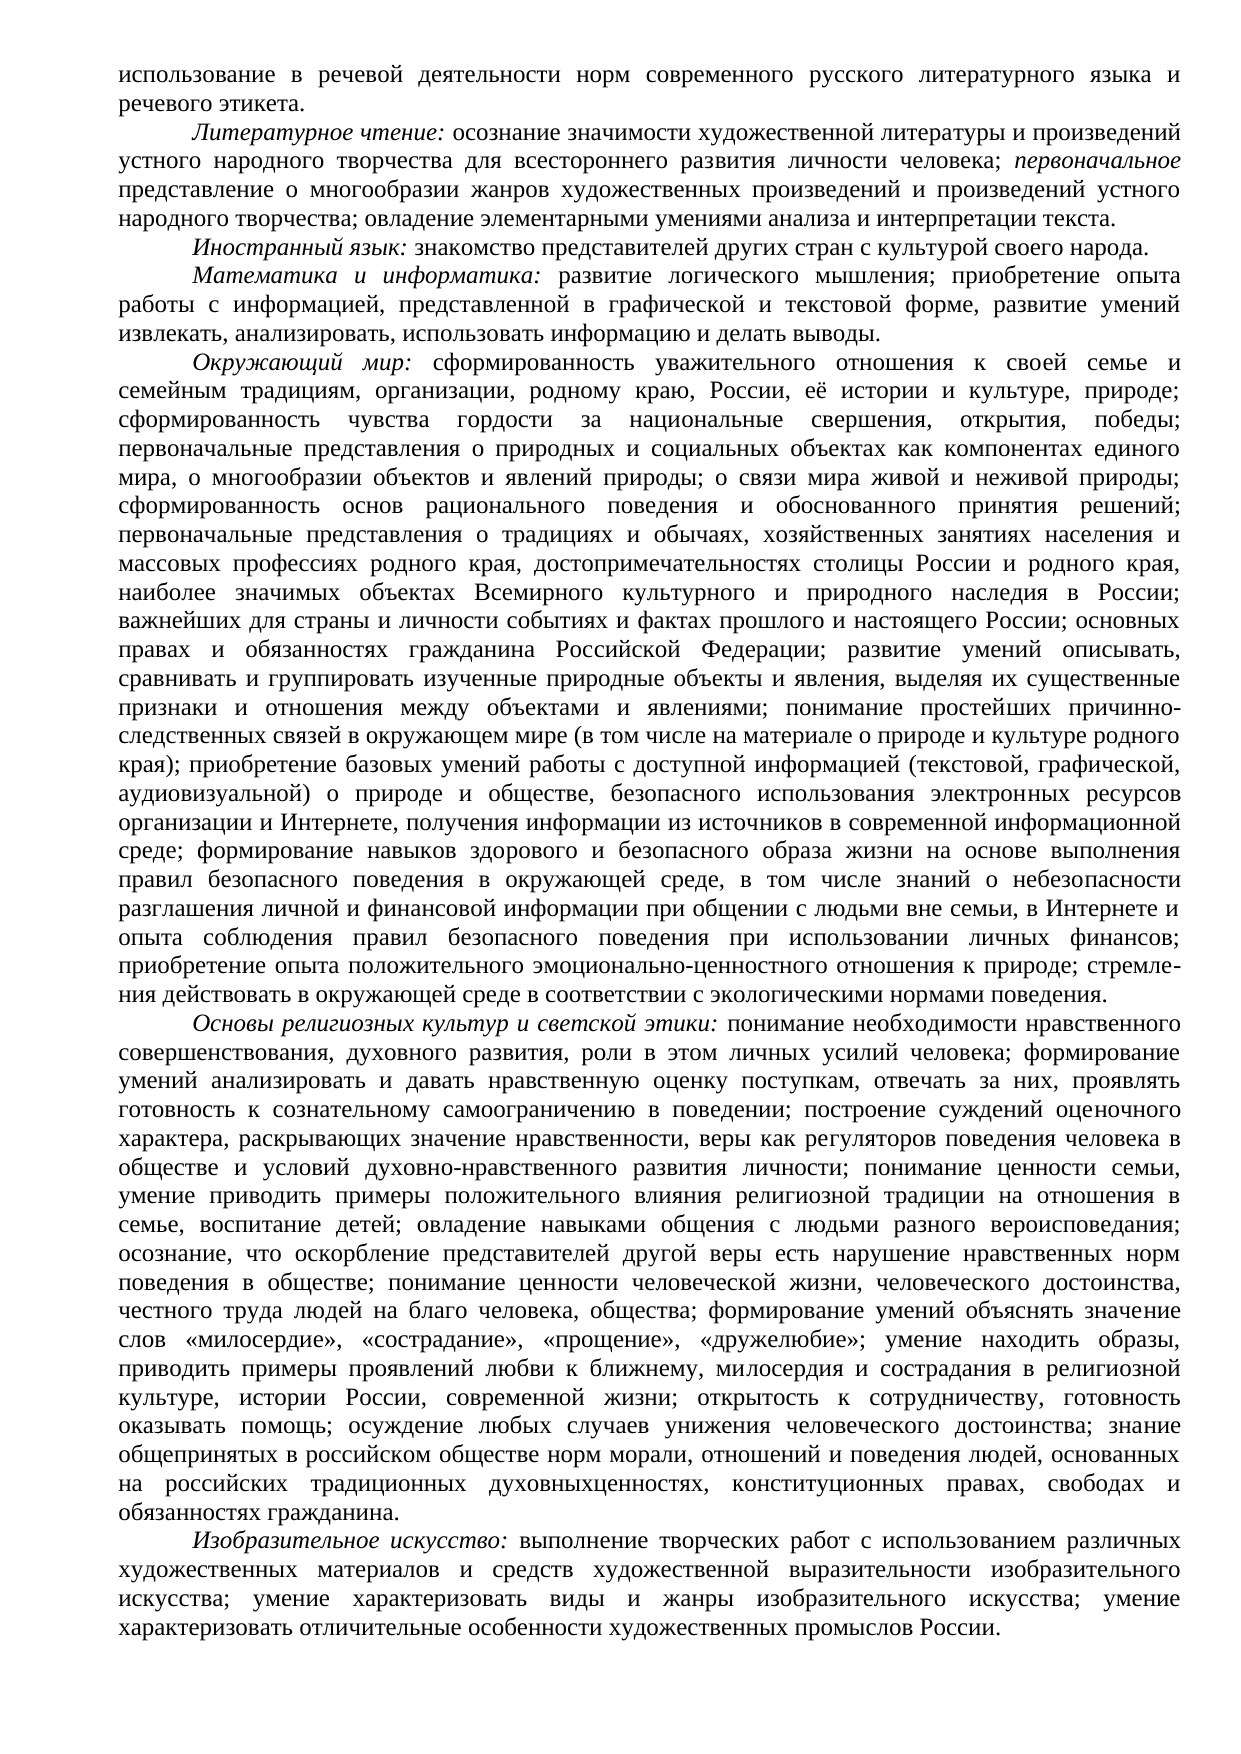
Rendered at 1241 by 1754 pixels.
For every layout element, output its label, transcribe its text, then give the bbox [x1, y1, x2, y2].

text Математика и информатика: развитие логического мышления; приобретение опыта работы с информацией, представленной в графической и текстовой форме, развитие умений извлекать, анализировать, использовать информацию и делать выводы. [118, 260, 1181, 347]
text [118, 59, 1181, 117]
text Изобразительное искусство: выполнение творческих работ с использованием различных художественных материалов и средств художественной выразительности изобразительного искусства; умение характеризовать виды и жанры изобразительного искусства; умение характеризовать отличительные особенности художественных промыслов России. [118, 1525, 1181, 1640]
text Литературное чтение: осознание значимости художественной литературы и произведений устного народного творчества для всестороннего развития личности человека; первоначальное представление о многообразии жанров художественных произведений и произведений устного народного творчества; овладение элементарными умениями анализа и интерпретации текста. [118, 117, 1181, 232]
text Окружающий мир: сформированность уважительного отношения к своей семье и семейным традициям, организации, родному краю, России, её истории и культуре, природе; сформированность чувства гордости за национальные свершения, открытия, победы; первоначальные представления о природных и социальных объектах как компонентах единого мира, о многообразии объектов и явлений природы; о связи мира живой и неживой природы; сформированность основ рационального поведения и обоснованного принятия решений; первоначальные представления о традициях и обычаях, хозяйственных занятиях населения и массовых профессиях родного края, достопримечательностях столицы России и родного края, наиболее значимых объектах Всемирного культурного и природного наследия в России; важнейших для страны и личности событиях и фактах прошлого и настоящего России; основных правах и обязанностях гражданина Российской Федерации; развитие умений описывать, сравнивать и группировать изученные природные объекты и явления, выделяя их существенные признаки и отношения между объектами и явлениями; понимание простейших причинно-следственных связей в окружающем мире (в том числе на материале о природе и культуре родного края); приобретение базовых умений работы с доступной информацией (текстовой, графической, аудиовизуальной) о природе и обществе, безопасного использования электронных ресурсов организации и Интернете, получения информации из источников в современной информационной среде; формирование навыков здорового и безопасного образа жизни на основе выполнения правил безопасного поведения в окружающей среде, в том числе знаний о небезопасности разглашения личной и финансовой информации при общении с людьми вне семьи, в Интернете и опыта соблюдения правил безопасного поведения при использовании личных финансов; приобретение опыта положительного эмоционально-ценностного отношения к природе; стремления действовать в окружающей среде в соответствии с экологическими нормами поведения. [118, 347, 1181, 1008]
text Иностранный язык: знакомство представителей других стран с культурой своего народа. [118, 232, 1181, 260]
text Основы религиозных культур и светской этики: понимание необходимости нравственного совершенствования, духовного развития, роли в этом личных усилий человека; формирование умений анализировать и давать нравственную оценку поступкам, отвечать за них, проявлять готовность к сознательному самоограничению в поведении; построение суждений оценочного характера, раскрывающих значение нравственности, веры как регуляторов поведения человека в обществе и условий духовно-нравственного развития личности; понимание ценности семьи, умение приводить примеры положительного влияния религиозной традиции на отношения в семье, воспитание детей; овладение навыками общения с людьми разного вероисповедания; осознание, что оскорбление представителей другой веры есть нарушение нравственных норм поведения в обществе; понимание ценности человеческой жизни, человеческого достоинства, честного труда людей на благо человека, общества; формирование умений объяснять значение слов «милосердие», «сострадание», «прощение», «дружелюбие»; умение находить образы, приводить примеры проявлений любви к ближнему, милосердия и сострадания в религиозной культуре, истории России, современной жизни; открытость к сотрудничеству, готовность оказывать помощь; осуждение любых случаев унижения человеческого достоинства; знание общепринятых в российском обществе норм морали, отношений и поведения людей, основанных на российских традиционных духовныхценностях, конституционных правах, свободах и обязанностях гражданина. [118, 1008, 1181, 1525]
